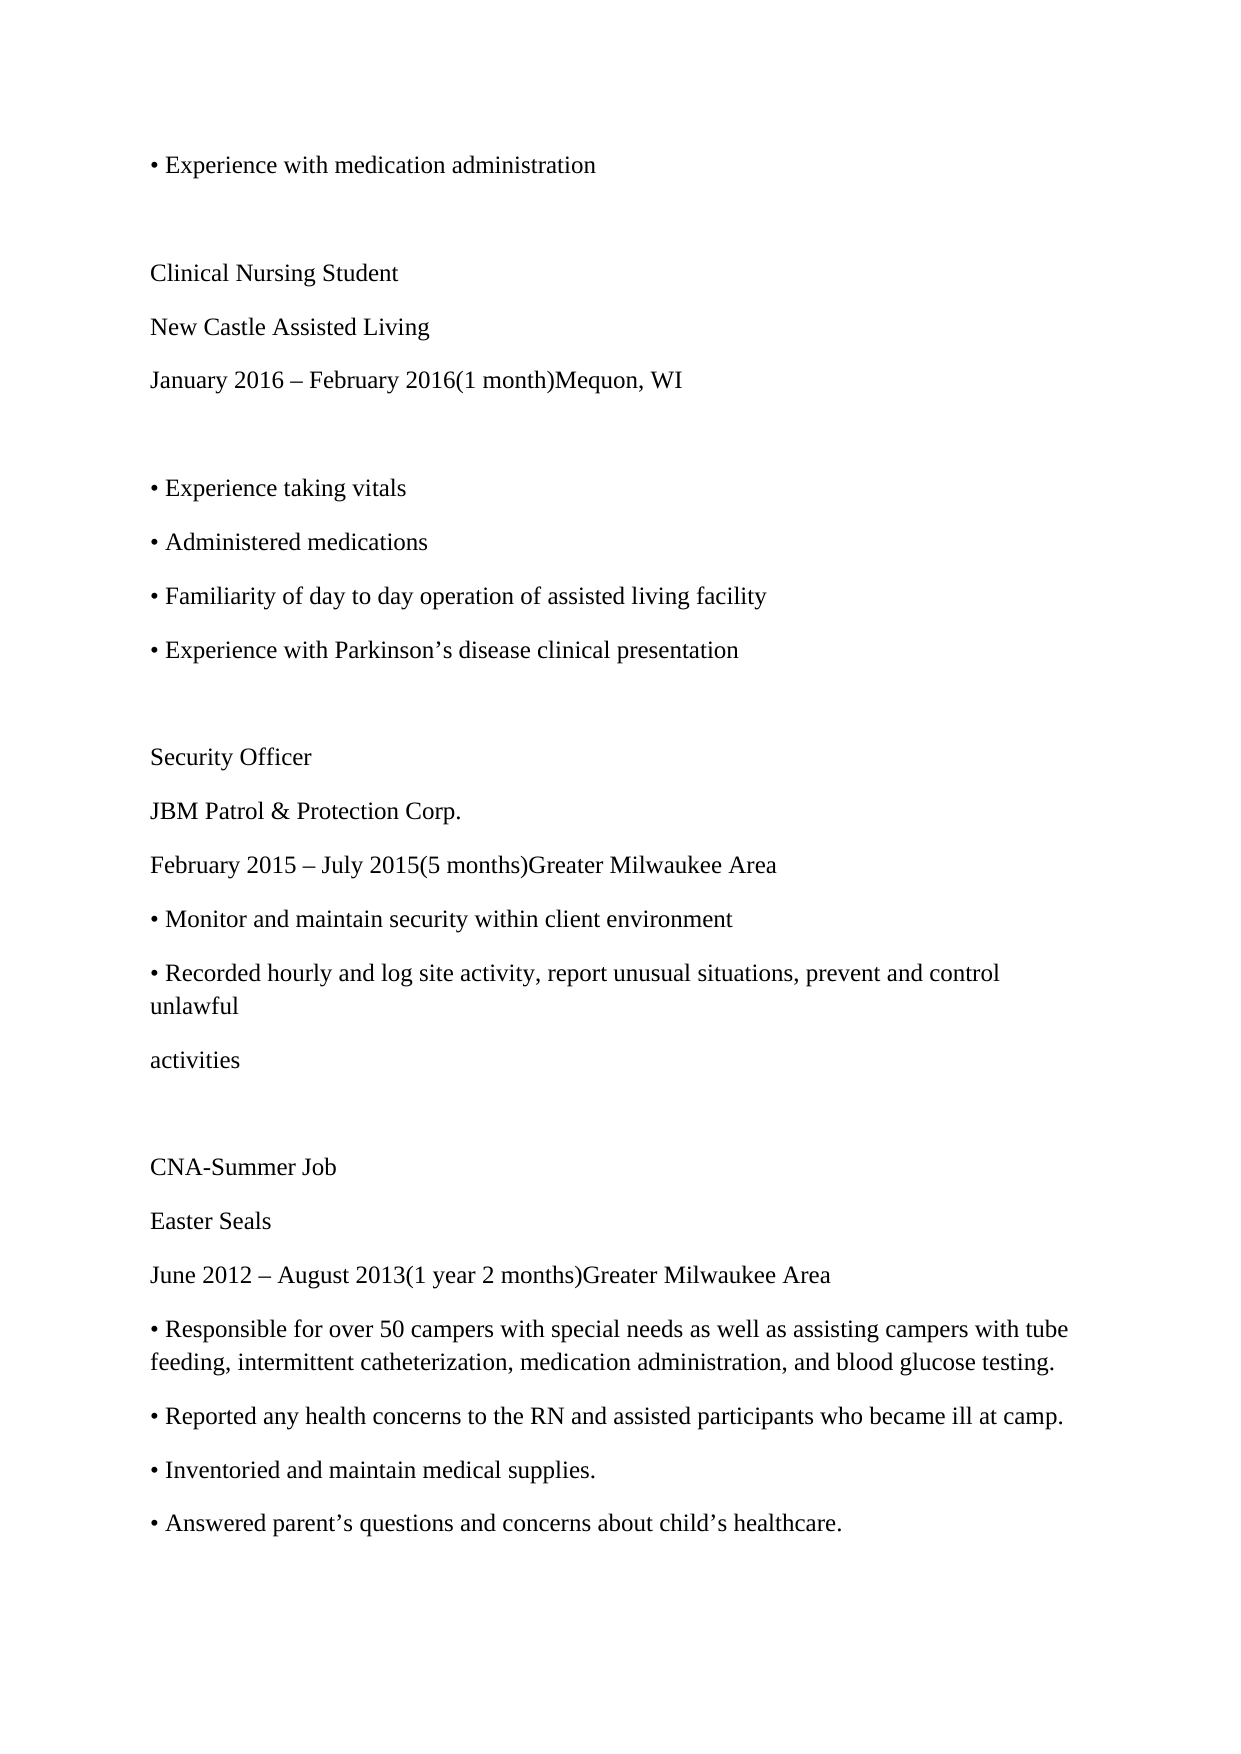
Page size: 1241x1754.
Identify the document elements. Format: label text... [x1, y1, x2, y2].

text • Monitor and maintain security within client environment [150, 904, 1090, 933]
text • Administered medications [150, 527, 1090, 556]
text New Castle Assisted Living [150, 312, 1090, 340]
text Clinical Nursing Student [150, 258, 1090, 286]
text Security Officer [150, 742, 1090, 771]
text CNA-Summer Job [150, 1152, 1090, 1181]
text • Experience with Parkinson’s disease clinical presentation [150, 635, 1090, 663]
text • Inventoried and maintain medical supplies. [150, 1455, 1090, 1483]
text JBM Patrol & Protection Corp. [150, 796, 1090, 825]
text activities [150, 1045, 1090, 1073]
text • Experience with medication administration [150, 150, 1090, 179]
text January 2016 – February 2016(1 month)Mequon, WI [150, 365, 1090, 394]
text • Recorded hourly and log site activity, report unusual situations, prevent and control unlawful [150, 958, 1090, 1019]
text • Reported any health concerns to the RN and assisted participants who became ill at camp. [150, 1401, 1090, 1429]
text • Answered parent’s questions and concerns about child’s healthcare. [150, 1508, 1090, 1537]
text June 2012 – August 2013(1 year 2 months)Greater Milwaukee Area [150, 1260, 1090, 1289]
text • Familiarity of day to day operation of assisted living facility [150, 581, 1090, 609]
text Easter Seals [150, 1206, 1090, 1235]
text February 2015 – July 2015(5 months)Greater Milwaukee Area [150, 850, 1090, 879]
text • Responsible for over 50 campers with special needs as well as assisting campers with tube feeding, intermittent catheterization, medication administration, and blood glucose testing. [150, 1314, 1090, 1376]
text • Experience taking vitals [150, 473, 1090, 502]
